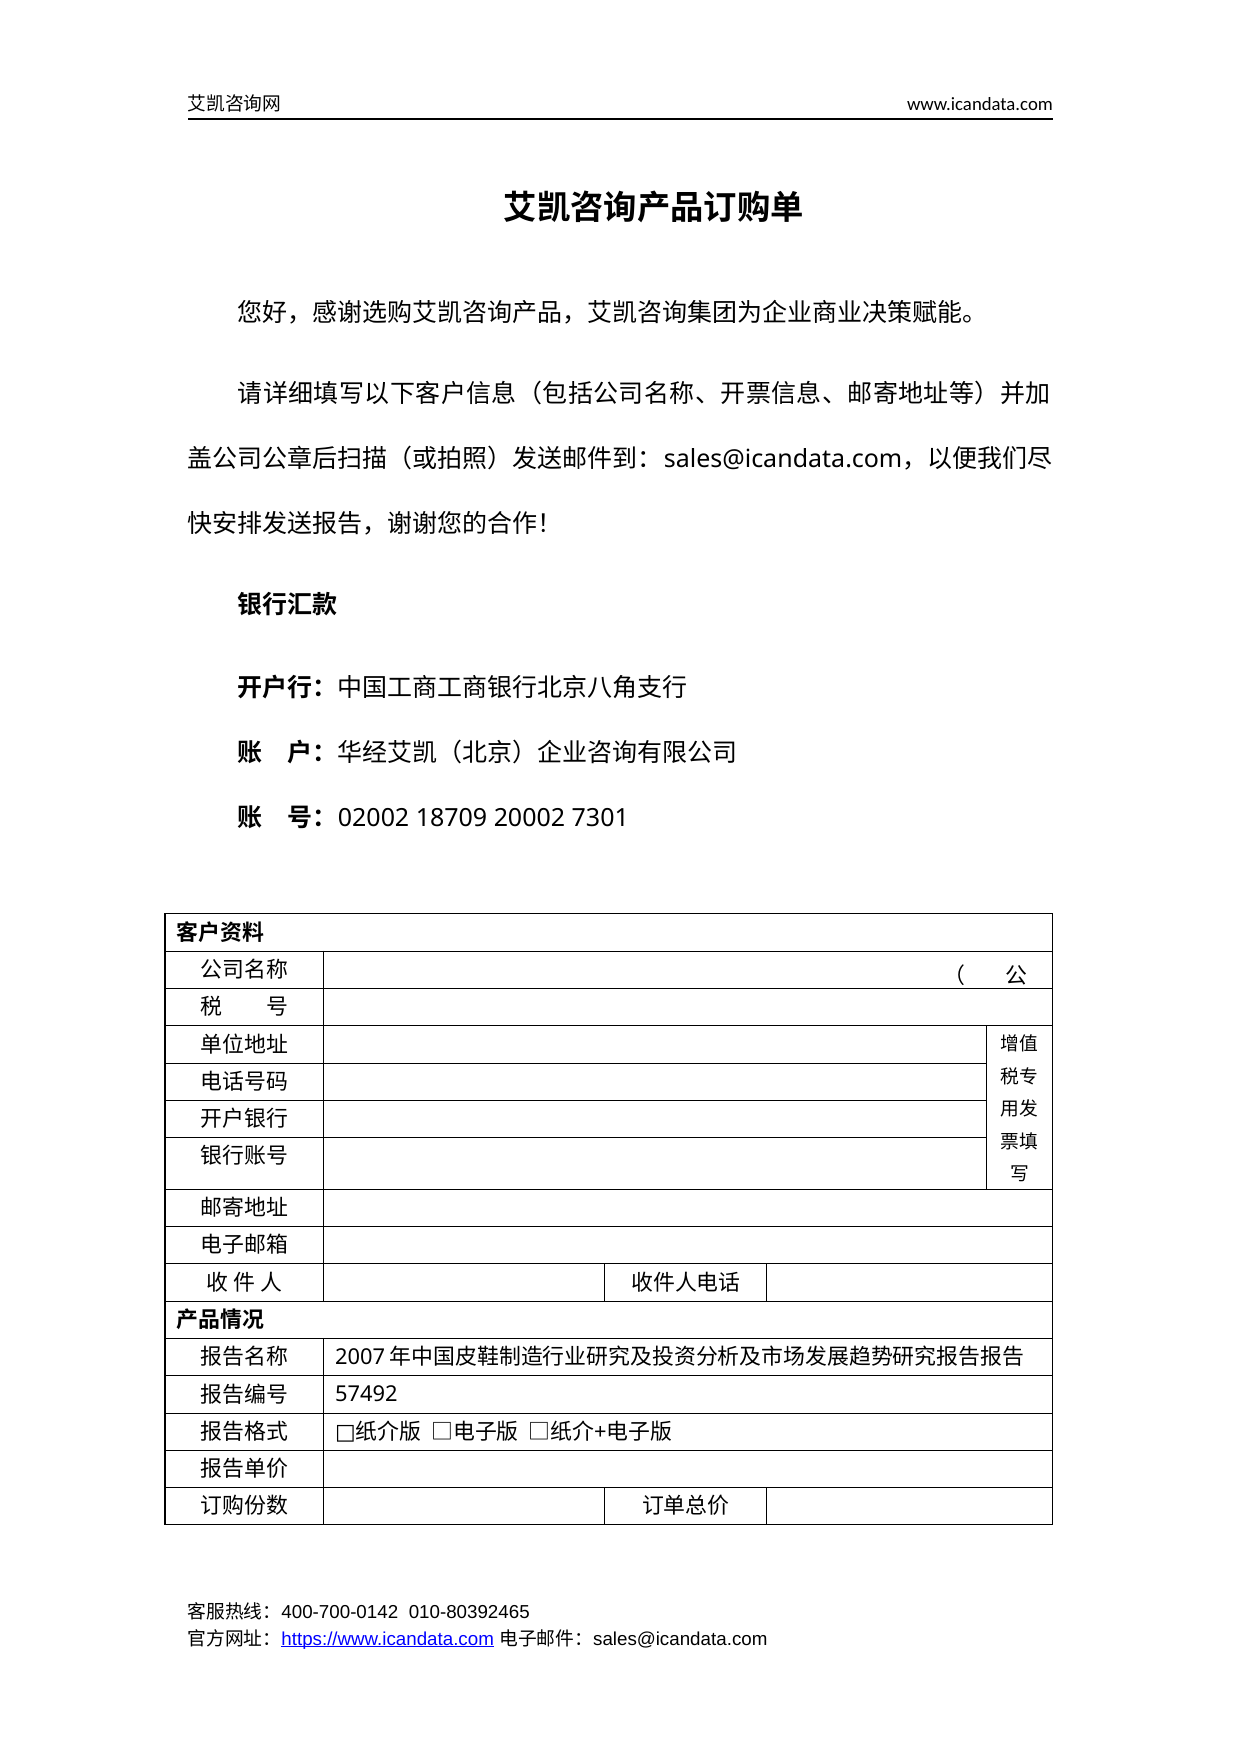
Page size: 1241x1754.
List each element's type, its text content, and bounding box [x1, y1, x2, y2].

table_cell [324, 1064, 986, 1100]
table_header 客户资料 [166, 914, 1052, 951]
table_cell [324, 1451, 1052, 1487]
text 您好，感谢选购艾凯咨询产品，艾凯咨询集团为企业商业决策赋能。 [187, 278, 1053, 343]
table_cell [324, 1264, 604, 1301]
table_cell [324, 1227, 1052, 1263]
table_cell 银行账号 [166, 1138, 323, 1189]
table_cell [324, 952, 1052, 988]
table_cell 开户银行 [166, 1101, 323, 1137]
text 账 户：华经艾凯（北京）企业咨询有限公司 [187, 718, 1053, 783]
table_cell 订单总价 [605, 1488, 766, 1524]
table_cell 邮寄地址 [166, 1190, 323, 1226]
table_cell 报告名称 [166, 1339, 323, 1375]
table_cell 收件人电话 [605, 1264, 766, 1301]
table_cell 产品情况 [166, 1302, 1052, 1338]
text 艾凯咨询产品订购单 [187, 172, 1053, 237]
table_cell 报告编号 [166, 1376, 323, 1412]
table_cell □纸介版 □电子版 □纸介+电子版 [324, 1414, 1052, 1450]
text 请详细填写以下客户信息（包括公司名称、开票信息、邮寄地址等）并加盖公司公章后扫描（或拍照）发送邮件到：sales@icandata.com，以便我们尽快安排发送报告，谢谢您的合作！ [187, 359, 1053, 554]
table_cell 收 件 人 [166, 1264, 323, 1301]
table_cell [767, 1264, 1052, 1301]
table_cell 报告单价 [166, 1451, 323, 1487]
table_cell 单位地址 [166, 1026, 323, 1062]
table_cell 电子邮箱 [166, 1227, 323, 1263]
table_cell [324, 1190, 1052, 1226]
table_cell 订购份数 [166, 1488, 323, 1524]
table_cell 公司名称 [166, 952, 323, 988]
table_cell [324, 1138, 986, 1189]
table_cell 增值税专用发票填写 [987, 1026, 1052, 1189]
table_cell [324, 1101, 986, 1137]
table_cell [324, 1026, 986, 1062]
table_cell 57492 [324, 1376, 1052, 1412]
text 账 号：02002 18709 20002 7301 [187, 783, 1053, 848]
text 银行汇款 [187, 570, 1053, 635]
text 开户行：中国工商工商银行北京八角支行 [187, 653, 1053, 718]
table_cell [324, 1488, 604, 1524]
table_cell [767, 1488, 1052, 1524]
table_cell 2007年中国皮鞋制造行业研究及投资分析及市场发展趋势研究报告报告 [324, 1339, 1052, 1375]
table_cell 税 号 [166, 989, 323, 1025]
table_cell [324, 989, 1052, 1025]
table_cell 电话号码 [166, 1064, 323, 1100]
table_cell 报告格式 [166, 1414, 323, 1450]
